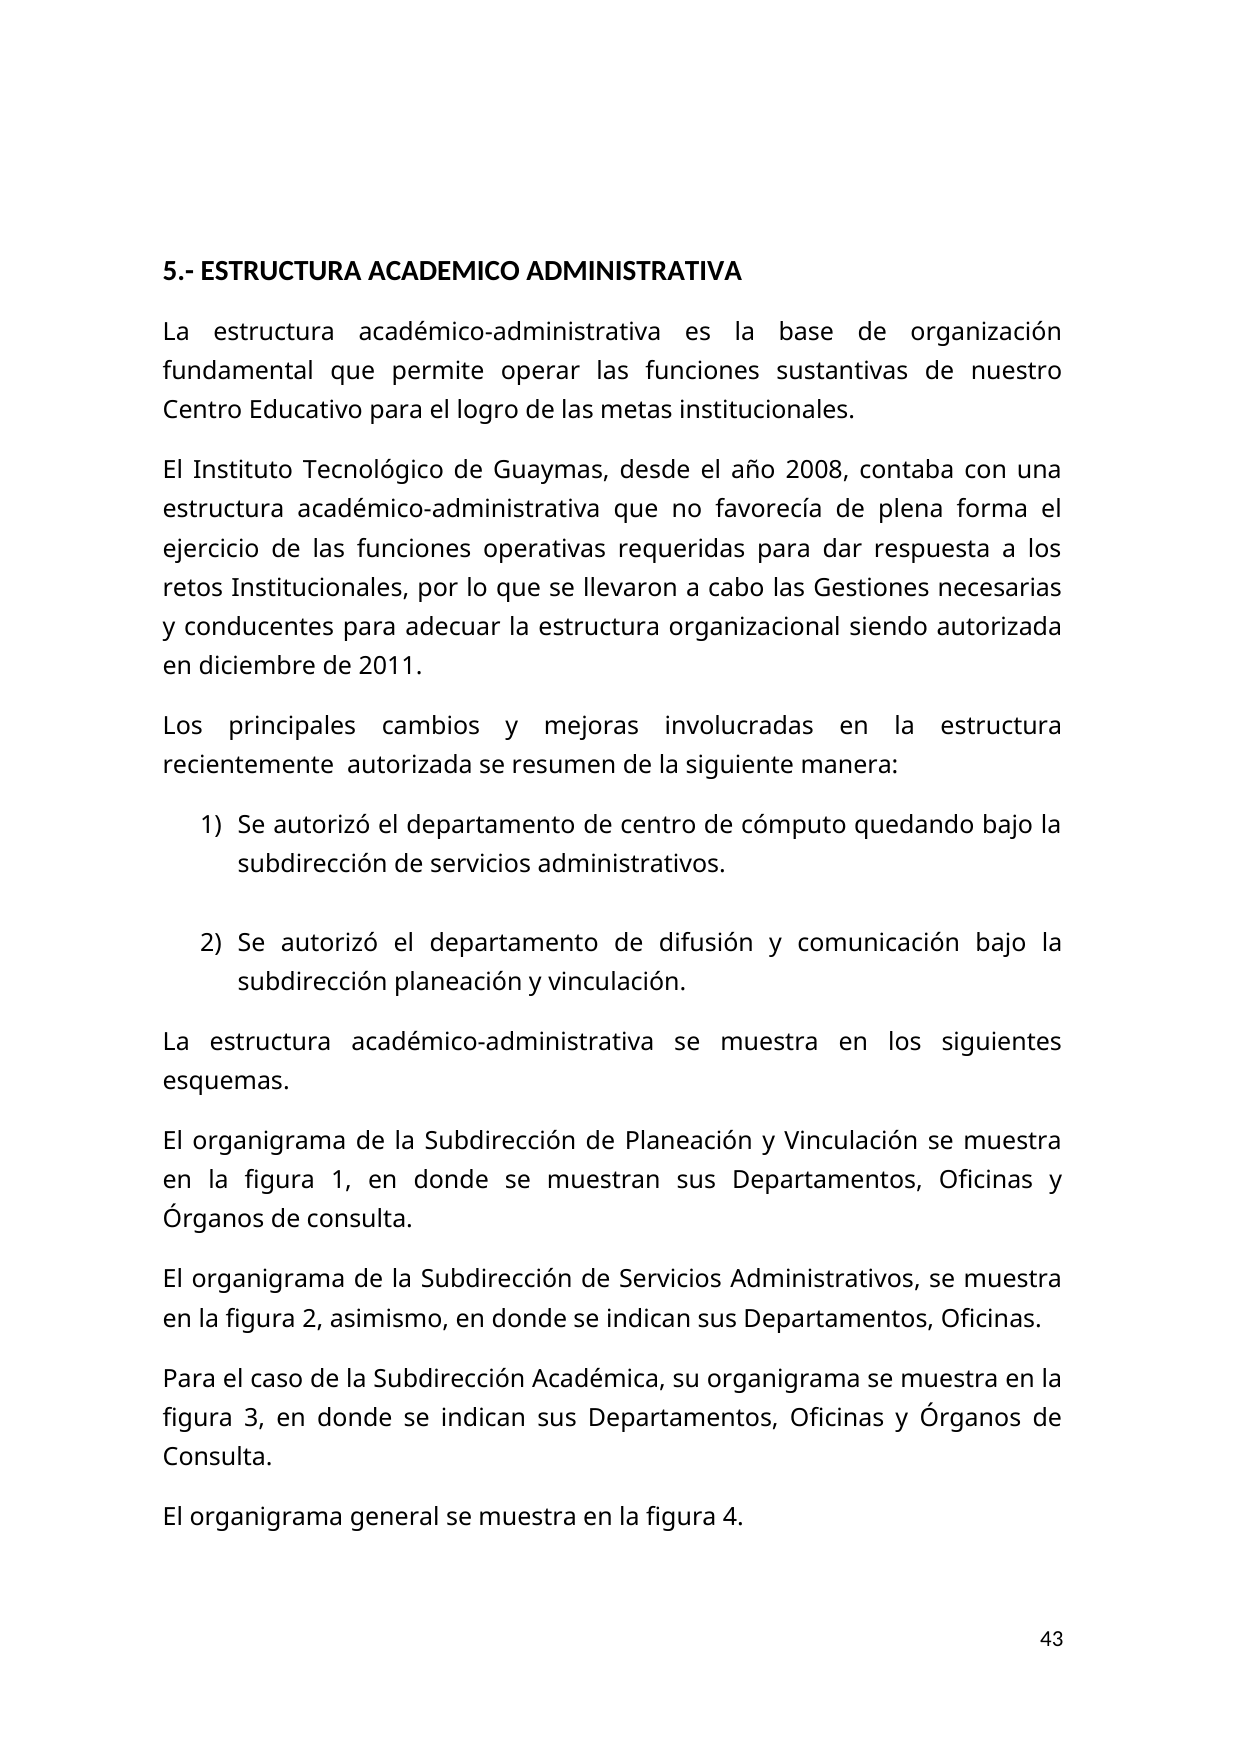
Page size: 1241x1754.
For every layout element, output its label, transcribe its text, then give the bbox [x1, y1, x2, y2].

text La estructura académico-administrativa se muestra en los siguientes esquemas. [162, 1023, 1063, 1097]
list Se autorizó el departamento de difusión y comunicación bajo la subdirección planeación y vinculación. [200, 924, 1063, 998]
text Los principales cambios y mejoras involucradas en la estructura recientemente autorizada se resumen de la siguiente manera: [162, 708, 1063, 781]
text 5.- ESTRUCTURA ACADEMICO ADMINISTRATIVA [162, 252, 1063, 287]
text El organigrama de la Subdirección de Planeación y Vinculación se muestra en la figura 1, en donde se muestran sus Departamentos, Oficinas y Órganos de consulta. [162, 1123, 1063, 1235]
list Se autorizó el departamento de centro de cómputo quedando bajo la subdirección de servicios administrativos. [200, 807, 1063, 880]
text El organigrama general se muestra en la figura 4. [162, 1498, 1063, 1533]
text El organigrama de la Subdirección de Servicios Administrativos, se muestra en la figura 2, asimismo, en donde se indican sus Departamentos, Oficinas. [162, 1261, 1063, 1334]
text El Instituto Tecnológico de Guaymas, desde el año 2008, contaba con una estructura académico-administrativa que no favorecía de plena forma el ejercicio de las funciones operativas requeridas para dar respuesta a los retos Institucionales, por lo que se llevaron a cabo las Gestiones necesarias y conducentes para adecuar la estructura organizacional siendo autorizada en diciembre de 2011. [162, 452, 1063, 682]
text Para el caso de la Subdirección Académica, su organigrama se muestra en la figura 3, en donde se indican sus Departamentos, Oficinas y Órganos de Consulta. [162, 1360, 1063, 1473]
text La estructura académico-administrativa es la base de organización fundamental que permite operar las funciones sustantivas de nuestro Centro Educativo para el logro de las metas institucionales. [162, 313, 1063, 426]
